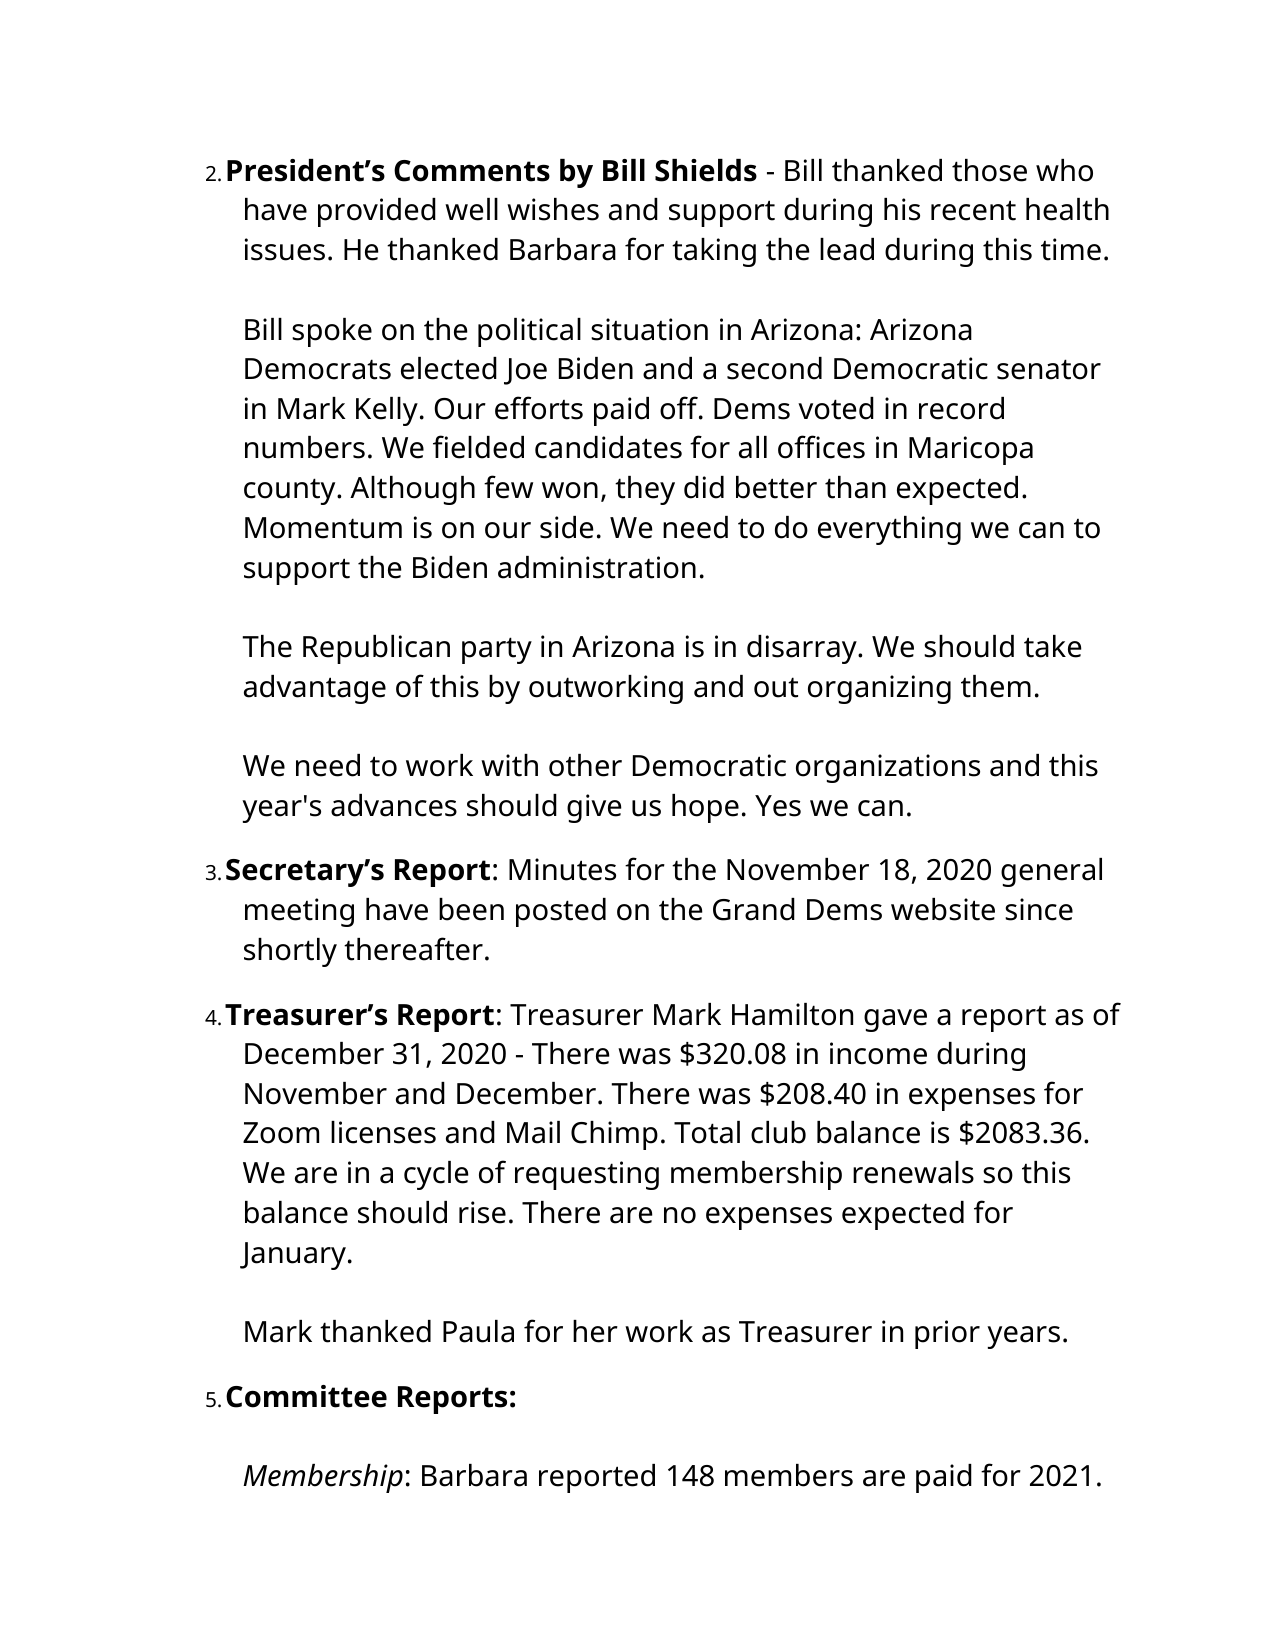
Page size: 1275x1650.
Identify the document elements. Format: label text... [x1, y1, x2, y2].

list President’s Comments by Bill Shields - Bill thanked those who have provided well wishes and support during his recent health issues. He thanked Barbara for taking the lead during this time. Bill spoke on the political situation in Arizona: Arizona Democrats elected Joe Biden and a second Democratic senator in Mark Kelly. Our efforts paid off. Dems voted in record numbers. We fielded candidates for all offices in Maricopa county. Although few won, they did better than expected. Momentum is on our side. We need to do everything we can to support the Biden administration. The Republican party in Arizona is in disarray. We should take advantage of this by outworking and out organizing them. We need to work with other Democratic organizations and this year's advances should give us hope. Yes we can. [205, 150, 1125, 825]
list Secretary’s Report: Minutes for the November 18, 2020 general meeting have been posted on the Grand Dems website since shortly thereafter. [205, 850, 1125, 969]
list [205, 1376, 1125, 1495]
list Treasurer’s Report: Treasurer Mark Hamilton gave a report as of December 31, 2020 - There was $320.08 in income during November and December. There was $208.40 in expenses for Zoom licenses and Mail Chimp. Total club balance is $2083.36. We are in a cycle of requesting membership renewals so this balance should rise. There are no expenses expected for January. Mark thanked Paula for her work as Treasurer in prior years. [205, 994, 1125, 1351]
